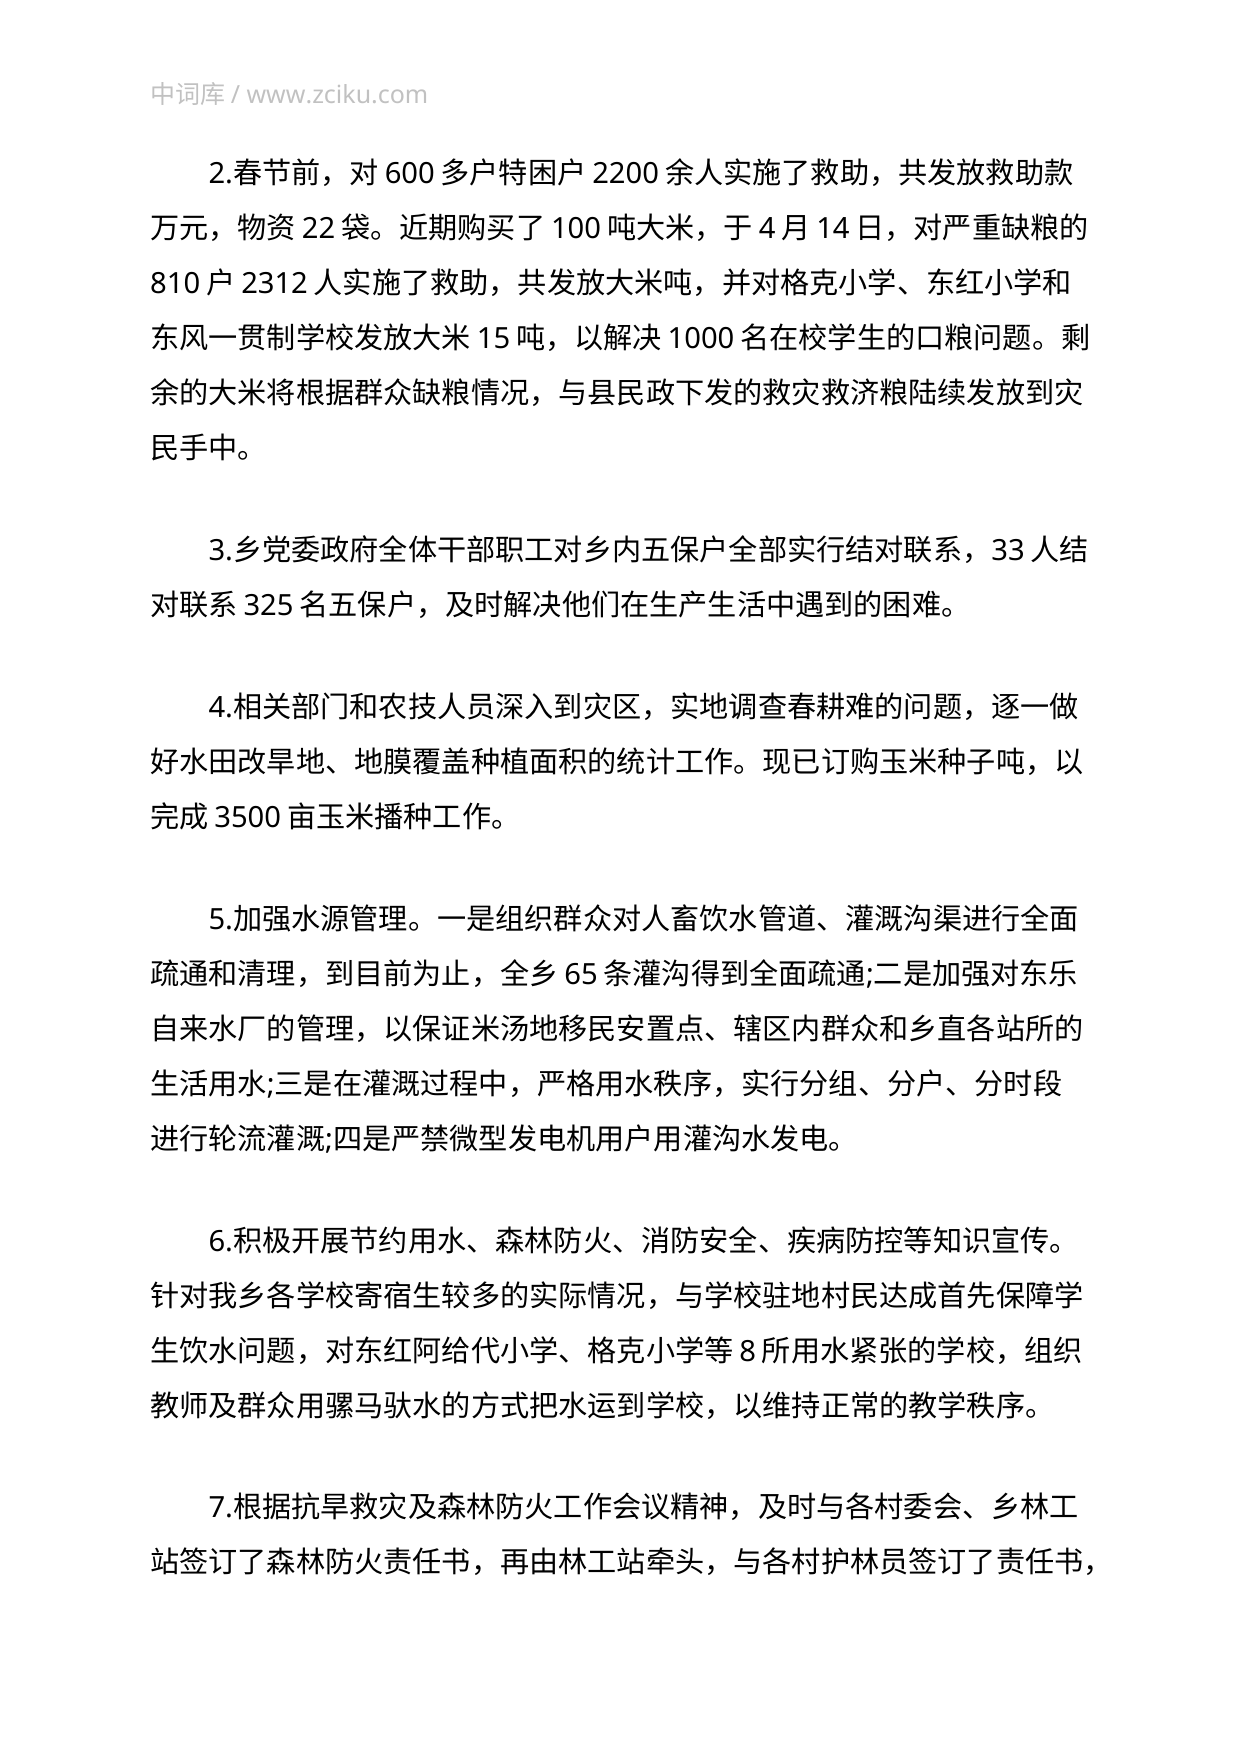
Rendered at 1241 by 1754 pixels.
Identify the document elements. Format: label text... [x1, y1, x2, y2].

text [150, 1484, 1090, 1581]
text 5.加强水源管理。一是组织群众对人畜饮水管道、灌溉沟渠进行全面疏通和清理，到目前为止，全乡65条灌沟得到全面疏通;二是加强对东乐自来水厂的管理，以保证米汤地移民安置点、辖区内群众和乡直各站所的生活用水;三是在灌溉过程中，严格用水秩序，实行分组、分户、分时段进行轮流灌溉;四是严禁微型发电机用户用灌沟水发电。 [150, 896, 1090, 1158]
text 6.积极开展节约用水、森林防火、消防安全、疾病防控等知识宣传。针对我乡各学校寄宿生较多的实际情况，与学校驻地村民达成首先保障学生饮水问题，对东红阿给代小学、格克小学等8所用水紧张的学校，组织教师及群众用骡马驮水的方式把水运到学校，以维持正常的教学秩序。 [150, 1217, 1090, 1424]
text 4.相关部门和农技人员深入到灾区，实地调查春耕难的问题，逐一做好水田改旱地、地膜覆盖种植面积的统计工作。现已订购玉米种子吨，以完成3500亩玉米播种工作。 [150, 684, 1090, 836]
text 2.春节前，对600多户特困户2200余人实施了救助，共发放救助款万元，物资22袋。近期购买了100吨大米，于4月14日，对严重缺粮的810户2312人实施了救助，共发放大米吨，并对格克小学、东红小学和东风一贯制学校发放大米15吨，以解决1000名在校学生的口粮问题。剩余的大米将根据群众缺粮情况，与县民政下发的救灾救济粮陆续发放到灾民手中。 [150, 150, 1090, 467]
text 3.乡党委政府全体干部职工对乡内五保户全部实行结对联系，33人结对联系325名五保户，及时解决他们在生产生活中遇到的困难。 [150, 527, 1090, 624]
